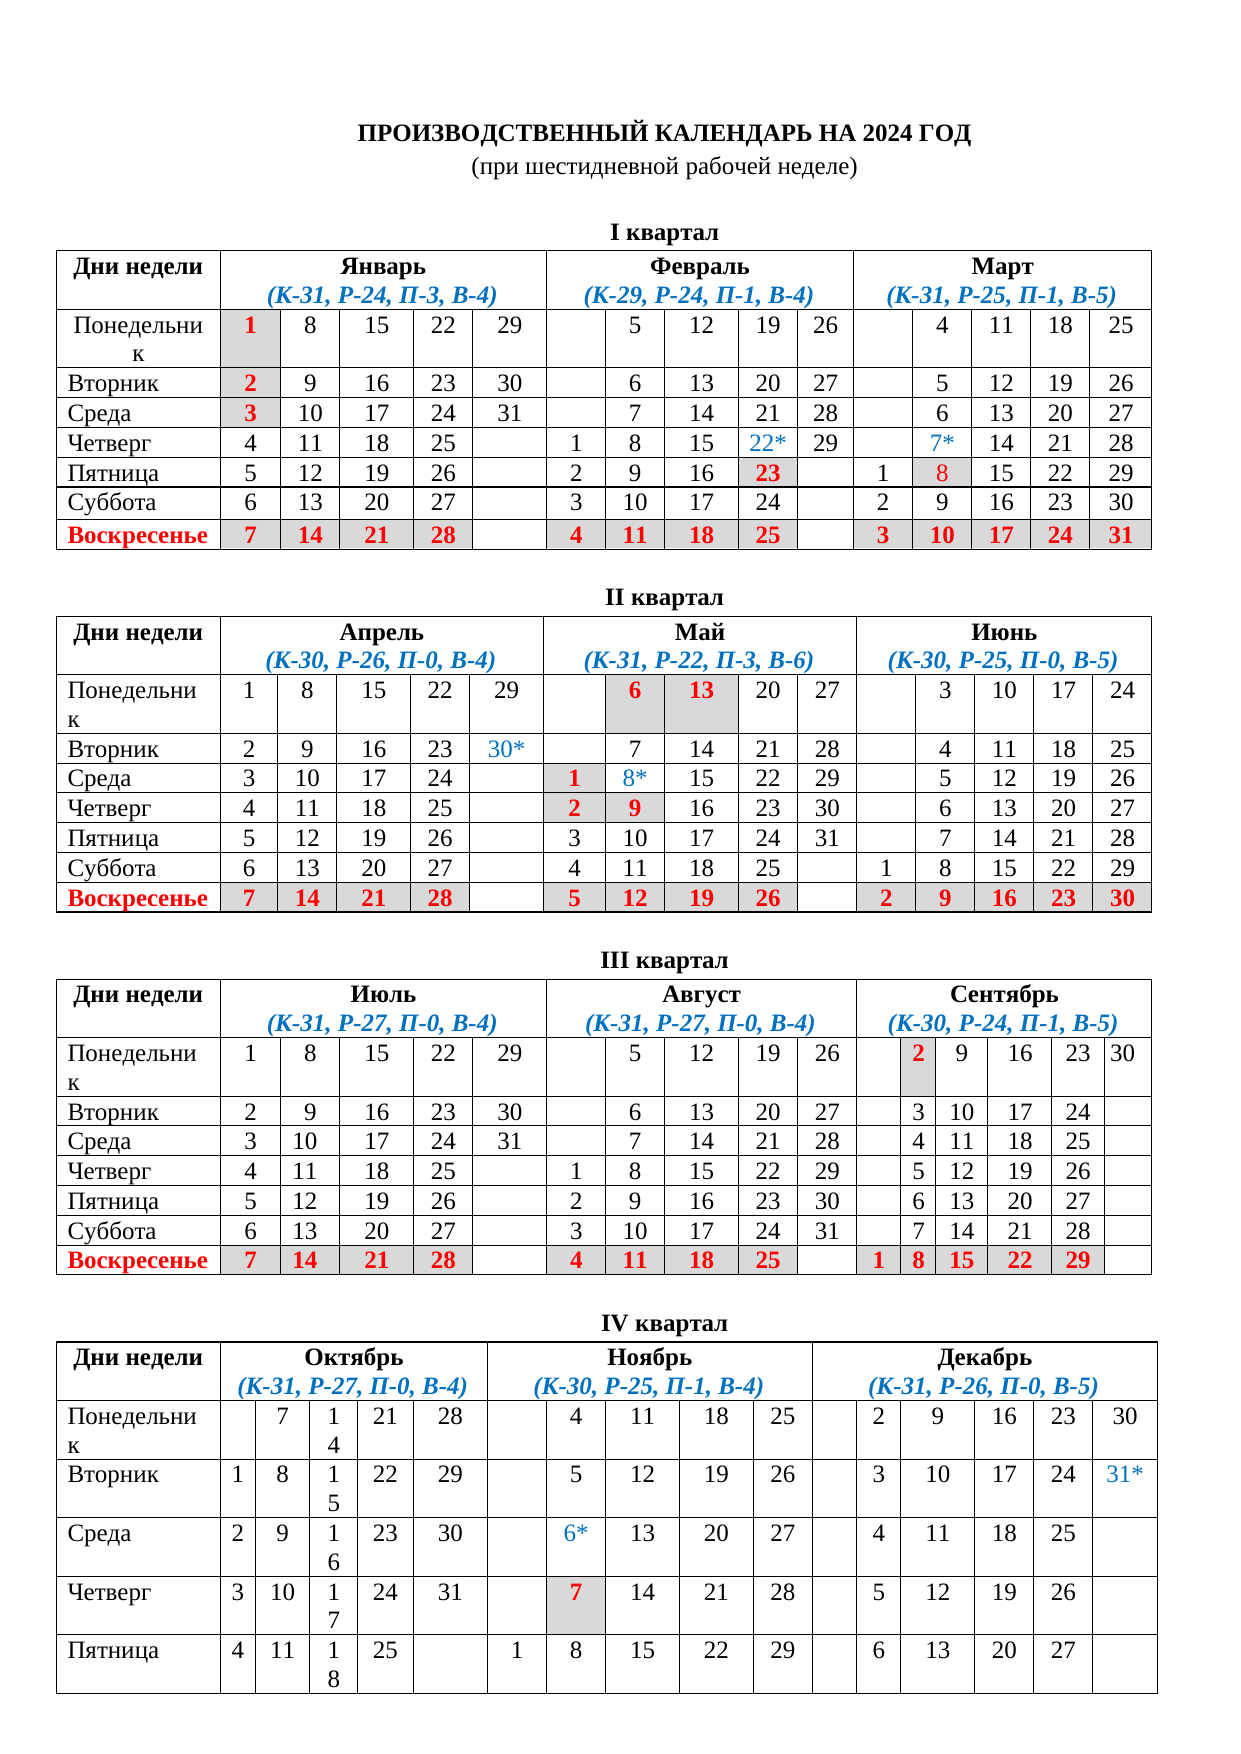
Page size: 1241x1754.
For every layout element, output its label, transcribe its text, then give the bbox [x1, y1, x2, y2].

table_cell 17 [972, 520, 1030, 548]
table_cell 30 [1093, 1401, 1157, 1458]
table_cell 14 [665, 1126, 738, 1155]
table_cell 1 [221, 1038, 280, 1096]
table_cell 12 [936, 1156, 987, 1185]
table_cell 10 [901, 1460, 974, 1517]
table_cell Пятница [57, 458, 220, 486]
table_cell [798, 883, 856, 911]
table_cell [857, 1156, 900, 1185]
table_cell 5 [916, 764, 974, 792]
table_cell 7 [221, 1246, 280, 1274]
table_cell 10 [606, 488, 664, 519]
table_cell 3 [547, 1216, 605, 1244]
table_cell 21 [739, 1126, 797, 1155]
table_cell 9 [281, 1097, 339, 1125]
table_cell [1105, 1216, 1151, 1244]
table_cell 10 [913, 520, 971, 548]
table_cell 3 [221, 764, 277, 792]
table_cell 20 [337, 853, 410, 882]
table_header Апрель (К-30, Р-26, П-0, В-4) [221, 617, 543, 674]
table_cell 14 [975, 823, 1033, 852]
table_cell 4 [221, 428, 280, 457]
table_cell [544, 675, 605, 733]
table_cell 25 [1052, 1126, 1104, 1155]
table_cell 27 [414, 488, 472, 519]
table_header Март (К-31, Р-25, П-1, В-5) [854, 251, 1151, 309]
table_cell Пятница [57, 1635, 220, 1693]
table_cell 11 [975, 734, 1033, 762]
table_cell Понедельник [57, 1401, 220, 1458]
table_header Декабрь (К-31, Р-26, П-0, В-5) [813, 1343, 1157, 1400]
table_cell [473, 1156, 546, 1185]
table_cell 3 [916, 675, 974, 733]
table_cell [857, 1186, 900, 1215]
table_cell [857, 675, 915, 733]
table_cell 18 [310, 1635, 357, 1693]
table_cell 21 [1034, 823, 1092, 852]
table_cell 30 [473, 1097, 546, 1125]
table_cell 29 [754, 1635, 812, 1693]
table_cell Суббота [57, 488, 220, 519]
table_cell 7* [913, 428, 971, 457]
table_cell 30 [1093, 883, 1151, 911]
table_cell 25 [739, 1246, 797, 1274]
table_cell 22 [411, 675, 469, 733]
table_cell 7 [547, 1577, 605, 1634]
table_cell 25 [358, 1635, 413, 1693]
table_cell [473, 428, 546, 457]
table_cell [488, 1518, 546, 1576]
table_cell Понедельник [57, 1038, 220, 1096]
table_cell 6 [221, 1216, 280, 1244]
table_cell 18 [665, 853, 738, 882]
table_cell 8 [256, 1460, 309, 1517]
table_cell 23 [414, 368, 472, 397]
table_cell 28 [414, 1401, 487, 1458]
table_cell 28 [1093, 823, 1151, 852]
table_cell 18 [988, 1126, 1051, 1155]
table_cell 4 [913, 310, 971, 367]
table_cell 29 [1052, 1246, 1104, 1274]
table_cell 22 [358, 1460, 413, 1517]
table_cell 4 [547, 1401, 605, 1458]
table_cell [221, 1401, 255, 1458]
table_cell 27 [798, 368, 853, 397]
table_cell 27 [1052, 1186, 1104, 1215]
table_cell 15 [340, 1038, 413, 1096]
table_cell 16 [337, 734, 410, 762]
table_cell 31 [798, 1216, 856, 1244]
table_cell 16 [665, 1186, 738, 1215]
table_cell 18 [340, 428, 413, 457]
table_cell 28 [414, 1246, 472, 1274]
table_cell [488, 1460, 546, 1517]
table_cell Суббота [57, 853, 220, 882]
table_cell 16 [988, 1038, 1051, 1096]
table_cell 12 [278, 823, 336, 852]
table_header Дни недели [57, 1343, 220, 1400]
table_cell 24 [1034, 1460, 1092, 1517]
table_cell 4 [901, 1126, 935, 1155]
table_cell 14 [665, 734, 738, 762]
table_cell 15 [665, 1156, 738, 1185]
table_header Июль (К-31, Р-27, П-0, В-4) [221, 980, 546, 1037]
table_cell [488, 1577, 546, 1634]
table_cell [470, 764, 543, 792]
table_cell 7 [256, 1401, 309, 1458]
table_cell 12 [606, 883, 664, 911]
table_header Январь (К-31, Р-24, П-3, В-4) [221, 251, 546, 309]
table_cell 13 [665, 1097, 738, 1125]
table_cell 8 [901, 1246, 935, 1274]
table_cell 20 [739, 675, 797, 733]
table_cell 13 [606, 1518, 679, 1576]
table_cell 25 [1090, 310, 1151, 367]
table_cell 17 [337, 764, 410, 792]
table_cell 26 [414, 458, 472, 486]
table_cell Вторник [57, 368, 220, 397]
table_cell 13 [936, 1186, 987, 1215]
table_cell [798, 488, 853, 519]
table_cell 14 [281, 1246, 339, 1274]
table_cell 26 [1090, 368, 1151, 397]
table_cell Понедельник [57, 675, 220, 733]
table_cell 24 [414, 398, 472, 427]
table_cell 9 [281, 368, 339, 397]
table_cell [473, 1246, 546, 1274]
table_cell 13 [975, 793, 1033, 822]
table_cell 12 [665, 1038, 738, 1096]
table_cell 12 [606, 1460, 679, 1517]
table_cell 15 [975, 853, 1033, 882]
table_cell 21 [1031, 428, 1089, 457]
table_cell Воскресенье [57, 520, 220, 548]
table_cell 3 [857, 1460, 900, 1517]
table_cell 19 [665, 883, 738, 911]
table_cell 30* [470, 734, 543, 762]
table_cell [857, 823, 915, 852]
table_cell 13 [278, 853, 336, 882]
table_cell 11 [281, 1156, 339, 1185]
table_cell 27 [754, 1518, 812, 1576]
table_cell 18 [337, 793, 410, 822]
table_cell 1 [221, 310, 280, 367]
table_cell 31 [798, 823, 856, 852]
table_cell 2 [547, 458, 605, 486]
table_cell 11 [281, 428, 339, 457]
table_cell [857, 764, 915, 792]
table_cell 20 [1031, 398, 1089, 427]
table_cell [854, 310, 912, 367]
table_cell 31 [473, 398, 546, 427]
table_cell 26 [1052, 1156, 1104, 1185]
table_cell 15 [606, 1635, 679, 1693]
table_cell 24 [1093, 675, 1151, 733]
table_cell 1 [221, 1460, 255, 1517]
table_cell 8 [606, 428, 664, 457]
table_cell 16 [665, 793, 738, 822]
table_cell 23 [739, 793, 797, 822]
table_cell 5 [606, 310, 664, 367]
table_cell 8 [916, 853, 974, 882]
table_cell 24 [739, 488, 797, 519]
table_cell 25 [411, 793, 469, 822]
table_cell 22 [739, 764, 797, 792]
table_cell 14 [665, 398, 738, 427]
table_cell 6 [606, 368, 664, 397]
table_cell [547, 1126, 605, 1155]
table_cell 3 [221, 1577, 255, 1634]
table_cell 5 [221, 1186, 280, 1215]
table_cell 6 [221, 488, 280, 519]
table_cell 29 [798, 764, 856, 792]
table_cell 17 [310, 1577, 357, 1634]
table_cell 30 [1090, 488, 1151, 519]
table_cell 26 [798, 1038, 856, 1096]
table_cell 4 [916, 734, 974, 762]
table_cell 23 [739, 1186, 797, 1215]
table_cell 9 [606, 1186, 664, 1215]
table_cell 5 [606, 1038, 664, 1096]
table_cell [1093, 1518, 1157, 1576]
table_cell [473, 1186, 546, 1215]
table_cell 19 [988, 1156, 1051, 1185]
table_cell 2 [857, 883, 915, 911]
table_cell 27 [1090, 398, 1151, 427]
table_cell 21 [358, 1401, 413, 1458]
table_cell 5 [547, 1460, 605, 1517]
table_cell 22 [414, 310, 472, 367]
table_cell 17 [975, 1460, 1033, 1517]
table_cell 28 [798, 1126, 856, 1155]
table_cell 13 [665, 368, 738, 397]
table_cell 21 [340, 1246, 413, 1274]
table_cell 8 [281, 1038, 339, 1096]
table_cell [813, 1577, 856, 1634]
table_cell 22 [988, 1246, 1051, 1274]
table_cell 7 [916, 823, 974, 852]
table_cell 18 [340, 1156, 413, 1185]
table_cell 18 [1031, 310, 1089, 367]
table_cell 6 [916, 793, 974, 822]
table_cell 7 [606, 1126, 664, 1155]
table_cell 22 [739, 1156, 797, 1185]
table_cell 22 [414, 1038, 472, 1096]
table_cell 14 [310, 1401, 357, 1458]
table_cell 18 [665, 520, 738, 548]
table_cell 2 [221, 1518, 255, 1576]
table_cell 20 [975, 1635, 1033, 1693]
table_cell 19 [1034, 764, 1092, 792]
table_cell 20 [340, 488, 413, 519]
table_cell 30 [1105, 1038, 1151, 1096]
table_cell 8 [281, 310, 339, 367]
table_cell [544, 734, 605, 762]
table_cell 26 [754, 1460, 812, 1517]
table_cell 7 [606, 398, 664, 427]
table_cell 27 [1093, 793, 1151, 822]
table_cell 24 [358, 1577, 413, 1634]
table_cell Среда [57, 764, 220, 792]
table_cell 15 [936, 1246, 987, 1274]
table_cell 24 [411, 764, 469, 792]
table_cell 4 [221, 793, 277, 822]
table_cell [1093, 1577, 1157, 1634]
table_cell 20 [988, 1186, 1051, 1215]
table_cell 1 [857, 1246, 900, 1274]
table_cell 12 [901, 1577, 974, 1634]
table_cell 21 [340, 520, 413, 548]
table_cell 9 [913, 488, 971, 519]
table_cell 11 [606, 520, 664, 548]
table_cell 19 [680, 1460, 753, 1517]
table_cell 26 [1093, 764, 1151, 792]
table_cell 15 [665, 428, 738, 457]
table_cell 2 [221, 734, 277, 762]
table_cell 11 [256, 1635, 309, 1693]
table_cell 28 [414, 520, 472, 548]
table_cell 14 [936, 1216, 987, 1244]
table_cell Воскресенье [57, 883, 220, 911]
table_cell 27 [798, 675, 856, 733]
text III квартал [177, 945, 1152, 974]
table_cell 18 [975, 1518, 1033, 1576]
table_cell [798, 853, 856, 882]
table_cell 2 [221, 1097, 280, 1125]
table_cell 20 [1034, 793, 1092, 822]
text (при шестидневной рабочей неделе) [177, 151, 1152, 180]
table_cell 17 [340, 1126, 413, 1155]
table_cell 6 [221, 853, 277, 882]
table_cell [813, 1460, 856, 1517]
table_cell 31* [1093, 1460, 1157, 1517]
table_cell 22* [739, 428, 797, 457]
table_cell 24 [1052, 1097, 1104, 1125]
table_cell [488, 1401, 546, 1458]
table_cell 28 [1052, 1216, 1104, 1244]
table_cell 23 [1034, 1401, 1092, 1458]
table_cell 17 [665, 1216, 738, 1244]
table_cell [857, 1126, 900, 1155]
table_cell 31 [1090, 520, 1151, 548]
table_cell 8 [606, 1156, 664, 1185]
table_cell 28 [1090, 428, 1151, 457]
table_cell 29 [1093, 853, 1151, 882]
table_cell [854, 398, 912, 427]
table_cell 30 [798, 1186, 856, 1215]
table_cell [813, 1518, 856, 1576]
table_cell [414, 1635, 487, 1693]
table_cell 10 [256, 1577, 309, 1634]
table_header Дни недели [57, 980, 220, 1037]
table_cell 10 [975, 675, 1033, 733]
table_cell 25 [739, 853, 797, 882]
table_cell 28 [754, 1577, 812, 1634]
table_cell [473, 488, 546, 519]
table_cell 12 [281, 458, 339, 486]
table_cell 5 [913, 368, 971, 397]
table_cell 2 [901, 1038, 935, 1096]
table_cell 1 [547, 428, 605, 457]
table_cell 9 [256, 1518, 309, 1576]
table_cell 4 [544, 853, 605, 882]
table_cell 13 [901, 1635, 974, 1693]
table_cell 1 [547, 1156, 605, 1185]
table_cell 17 [340, 398, 413, 427]
table_cell 5 [857, 1577, 900, 1634]
text ПРОИЗВОДСТВЕННЫЙ КАЛЕНДАРЬ НА 2024 ГОД [177, 118, 1152, 147]
table_cell 22 [1034, 853, 1092, 882]
table_cell [813, 1401, 856, 1458]
table_cell 16 [975, 883, 1033, 911]
table_cell 30 [798, 793, 856, 822]
table_cell [547, 310, 605, 367]
table_cell 16 [972, 488, 1030, 519]
table_cell 10 [936, 1097, 987, 1125]
table_cell 14 [606, 1577, 679, 1634]
table_cell 4 [547, 520, 605, 548]
table_cell 13 [281, 1216, 339, 1244]
table_cell Пятница [57, 823, 220, 852]
table_cell 6* [547, 1518, 605, 1576]
text I квартал [177, 217, 1152, 246]
table_cell 25 [414, 1156, 472, 1185]
table_cell 20 [680, 1518, 753, 1576]
table_cell 19 [975, 1577, 1033, 1634]
table_cell 5 [901, 1156, 935, 1185]
table_cell 19 [1031, 368, 1089, 397]
table_cell 9 [901, 1401, 974, 1458]
table_cell 3 [544, 823, 605, 852]
table_cell 10 [606, 1216, 664, 1244]
table_cell 23 [739, 458, 797, 486]
table_cell [813, 1635, 856, 1693]
table_cell 7 [221, 520, 280, 548]
table_cell [1105, 1097, 1151, 1125]
table_cell Вторник [57, 1460, 220, 1517]
table_cell 21 [739, 398, 797, 427]
table_cell 9 [606, 458, 664, 486]
table_cell 13 [972, 398, 1030, 427]
table_cell [470, 793, 543, 822]
table_cell 27 [798, 1097, 856, 1125]
table_cell 24 [739, 823, 797, 852]
table_cell 8 [547, 1635, 605, 1693]
table_cell Вторник [57, 734, 220, 762]
table_cell 16 [665, 458, 738, 486]
table_cell 8 [913, 458, 971, 486]
table_cell 6 [913, 398, 971, 427]
table_cell Воскресенье [57, 1246, 220, 1274]
table_cell 29 [798, 1156, 856, 1185]
table_cell 14 [281, 520, 339, 548]
table_cell [1105, 1246, 1151, 1274]
table_cell 26 [739, 883, 797, 911]
table_cell [470, 823, 543, 852]
table_cell 3 [901, 1097, 935, 1125]
table_cell 28 [798, 734, 856, 762]
table_cell 9 [936, 1038, 987, 1096]
table_cell 18 [1034, 734, 1092, 762]
table_cell 27 [411, 853, 469, 882]
table_cell 29 [473, 310, 546, 367]
table_cell Четверг [57, 1156, 220, 1185]
table_cell 9 [278, 734, 336, 762]
table_cell 19 [739, 310, 797, 367]
table_cell Четверг [57, 428, 220, 457]
table_cell [798, 1246, 856, 1274]
table_cell Среда [57, 398, 220, 427]
table_cell 11 [278, 793, 336, 822]
table_cell 24 [1031, 520, 1089, 548]
text IV квартал [177, 1308, 1152, 1337]
table_cell Среда [57, 1518, 220, 1576]
table_cell 25 [414, 428, 472, 457]
table_cell 16 [340, 1097, 413, 1125]
table_cell 21 [680, 1577, 753, 1634]
table_cell 15 [340, 310, 413, 367]
table_cell 23 [414, 1097, 472, 1125]
table_header Февраль (К-29, Р-24, П-1, В-4) [547, 251, 853, 309]
table_cell 23 [1031, 488, 1089, 519]
table_cell 4 [221, 1156, 280, 1185]
table_cell 4 [221, 1635, 255, 1693]
table_cell 3 [547, 488, 605, 519]
table_cell [1093, 1635, 1157, 1693]
table_cell 29 [473, 1038, 546, 1096]
table_cell 17 [665, 823, 738, 852]
table_cell [473, 520, 546, 548]
table_cell 4 [547, 1246, 605, 1274]
table_cell 20 [739, 368, 797, 397]
table_cell 12 [281, 1186, 339, 1215]
table_cell 14 [278, 883, 336, 911]
table_cell 18 [665, 1246, 738, 1274]
table_cell 17 [1034, 675, 1092, 733]
table_cell 1 [857, 853, 915, 882]
table_cell 3 [221, 1126, 280, 1155]
table_cell [857, 734, 915, 762]
table_cell 2 [221, 368, 280, 397]
table_header Дни недели [57, 251, 220, 309]
table_cell [798, 520, 853, 548]
table_cell 12 [665, 310, 738, 367]
table_cell 16 [340, 368, 413, 397]
table_cell 6 [606, 675, 664, 733]
table_cell 29 [798, 428, 853, 457]
table_cell Вторник [57, 1097, 220, 1125]
table_cell 22 [680, 1635, 753, 1693]
table_cell 27 [414, 1216, 472, 1244]
table_cell 27 [1034, 1635, 1092, 1693]
table_cell [854, 368, 912, 397]
table_cell 5 [221, 458, 280, 486]
table_cell 24 [414, 1126, 472, 1155]
table_cell 1 [221, 675, 277, 733]
table_cell 6 [606, 1097, 664, 1125]
table_cell 19 [739, 1038, 797, 1096]
table_cell 31 [414, 1577, 487, 1634]
table_cell 15 [972, 458, 1030, 486]
table_header Дни недели [57, 617, 220, 674]
table_cell 11 [606, 1246, 664, 1274]
table_cell 23 [1034, 883, 1092, 911]
table_cell [857, 793, 915, 822]
table_cell Четверг [57, 1577, 220, 1634]
table_cell [547, 398, 605, 427]
table_cell Суббота [57, 1216, 220, 1244]
table_cell 11 [606, 1401, 679, 1458]
table_cell 2 [854, 488, 912, 519]
table_cell [857, 1097, 900, 1125]
table_cell [473, 1216, 546, 1244]
table_cell 6 [857, 1635, 900, 1693]
table_cell Пятница [57, 1186, 220, 1215]
table_cell 20 [739, 1097, 797, 1125]
table_cell Четверг [57, 793, 220, 822]
table_cell 25 [754, 1401, 812, 1458]
table_cell [1105, 1156, 1151, 1185]
table_cell 13 [281, 488, 339, 519]
table_cell 21 [337, 883, 410, 911]
table_cell 30 [473, 368, 546, 397]
table_cell 10 [281, 398, 339, 427]
table_cell [547, 1038, 605, 1096]
table_cell 2 [857, 1401, 900, 1458]
table_cell 23 [358, 1518, 413, 1576]
table_cell [854, 428, 912, 457]
table_cell 9 [606, 793, 664, 822]
table_header Сентябрь (К-30, Р-24, П-1, В-5) [857, 980, 1151, 1037]
table_cell 29 [414, 1460, 487, 1517]
table_cell 30 [414, 1518, 487, 1576]
table_cell 28 [798, 398, 853, 427]
table_cell [470, 883, 543, 911]
table_cell 29 [1090, 458, 1151, 486]
table_cell [798, 458, 853, 486]
table_cell 18 [680, 1401, 753, 1458]
table_cell 15 [337, 675, 410, 733]
table_cell 2 [547, 1186, 605, 1215]
table_cell 6 [901, 1186, 935, 1215]
table_cell 17 [988, 1097, 1051, 1125]
table_cell 28 [411, 883, 469, 911]
table_cell [470, 853, 543, 882]
table_cell 3 [221, 398, 280, 427]
table_cell 25 [1034, 1518, 1092, 1576]
table_cell 7 [901, 1216, 935, 1244]
table_cell 10 [606, 823, 664, 852]
table_cell 10 [278, 764, 336, 792]
table_cell 11 [606, 853, 664, 882]
table_cell 7 [221, 883, 277, 911]
table_cell 11 [901, 1518, 974, 1576]
table_header Август (К-31, Р-27, П-0, В-4) [547, 980, 856, 1037]
table_cell 1 [854, 458, 912, 486]
table_cell 21 [988, 1216, 1051, 1244]
table_cell 1 [488, 1635, 546, 1693]
table_cell 7 [606, 734, 664, 762]
table_cell 8 [278, 675, 336, 733]
table_cell [857, 1038, 900, 1096]
table_header Октябрь (К-31, Р-27, П-0, В-4) [221, 1343, 487, 1400]
table_cell [857, 1216, 900, 1244]
table_cell [1105, 1126, 1151, 1155]
table_cell 23 [1052, 1038, 1104, 1096]
table_cell 12 [972, 368, 1030, 397]
table_cell Понедельник [57, 310, 220, 367]
table_cell 14 [972, 428, 1030, 457]
table_cell Среда [57, 1126, 220, 1155]
table_cell [547, 368, 605, 397]
table_cell 26 [414, 1186, 472, 1215]
table_cell 17 [665, 488, 738, 519]
table_cell 26 [798, 310, 853, 367]
table_cell 12 [975, 764, 1033, 792]
table_cell 16 [310, 1518, 357, 1576]
table_cell 4 [857, 1518, 900, 1576]
table_cell 16 [975, 1401, 1033, 1458]
table_header Май (К-31, Р-22, П-3, В-6) [544, 617, 856, 674]
table_cell [547, 1097, 605, 1125]
table_cell 13 [665, 675, 738, 733]
table_cell 11 [972, 310, 1030, 367]
table_cell 24 [739, 1216, 797, 1244]
table_cell 15 [665, 764, 738, 792]
table_cell 19 [340, 458, 413, 486]
table_cell 23 [411, 734, 469, 762]
table_cell 21 [739, 734, 797, 762]
table_cell 25 [1093, 734, 1151, 762]
text II квартал [177, 582, 1152, 611]
table_cell 5 [221, 823, 277, 852]
table_cell 8* [606, 764, 664, 792]
table_cell 19 [337, 823, 410, 852]
table_cell 22 [1031, 458, 1089, 486]
table_cell 15 [310, 1460, 357, 1517]
table_header Июнь (К-30, Р-25, П-0, В-5) [857, 617, 1151, 674]
table_cell 5 [544, 883, 605, 911]
table_cell 11 [936, 1126, 987, 1155]
table_cell 3 [854, 520, 912, 548]
table_cell 2 [544, 793, 605, 822]
table_cell 1 [544, 764, 605, 792]
table_cell 26 [1034, 1577, 1092, 1634]
table_header Ноябрь (К-30, Р-25, П-1, В-4) [488, 1343, 812, 1400]
table_cell 29 [470, 675, 543, 733]
table_cell 9 [916, 883, 974, 911]
table_cell [1105, 1186, 1151, 1215]
table_cell 31 [473, 1126, 546, 1155]
table_cell 10 [281, 1126, 339, 1155]
table_cell [473, 458, 546, 486]
table_cell 20 [340, 1216, 413, 1244]
table_cell 25 [739, 520, 797, 548]
table_cell 26 [411, 823, 469, 852]
table_cell 19 [340, 1186, 413, 1215]
